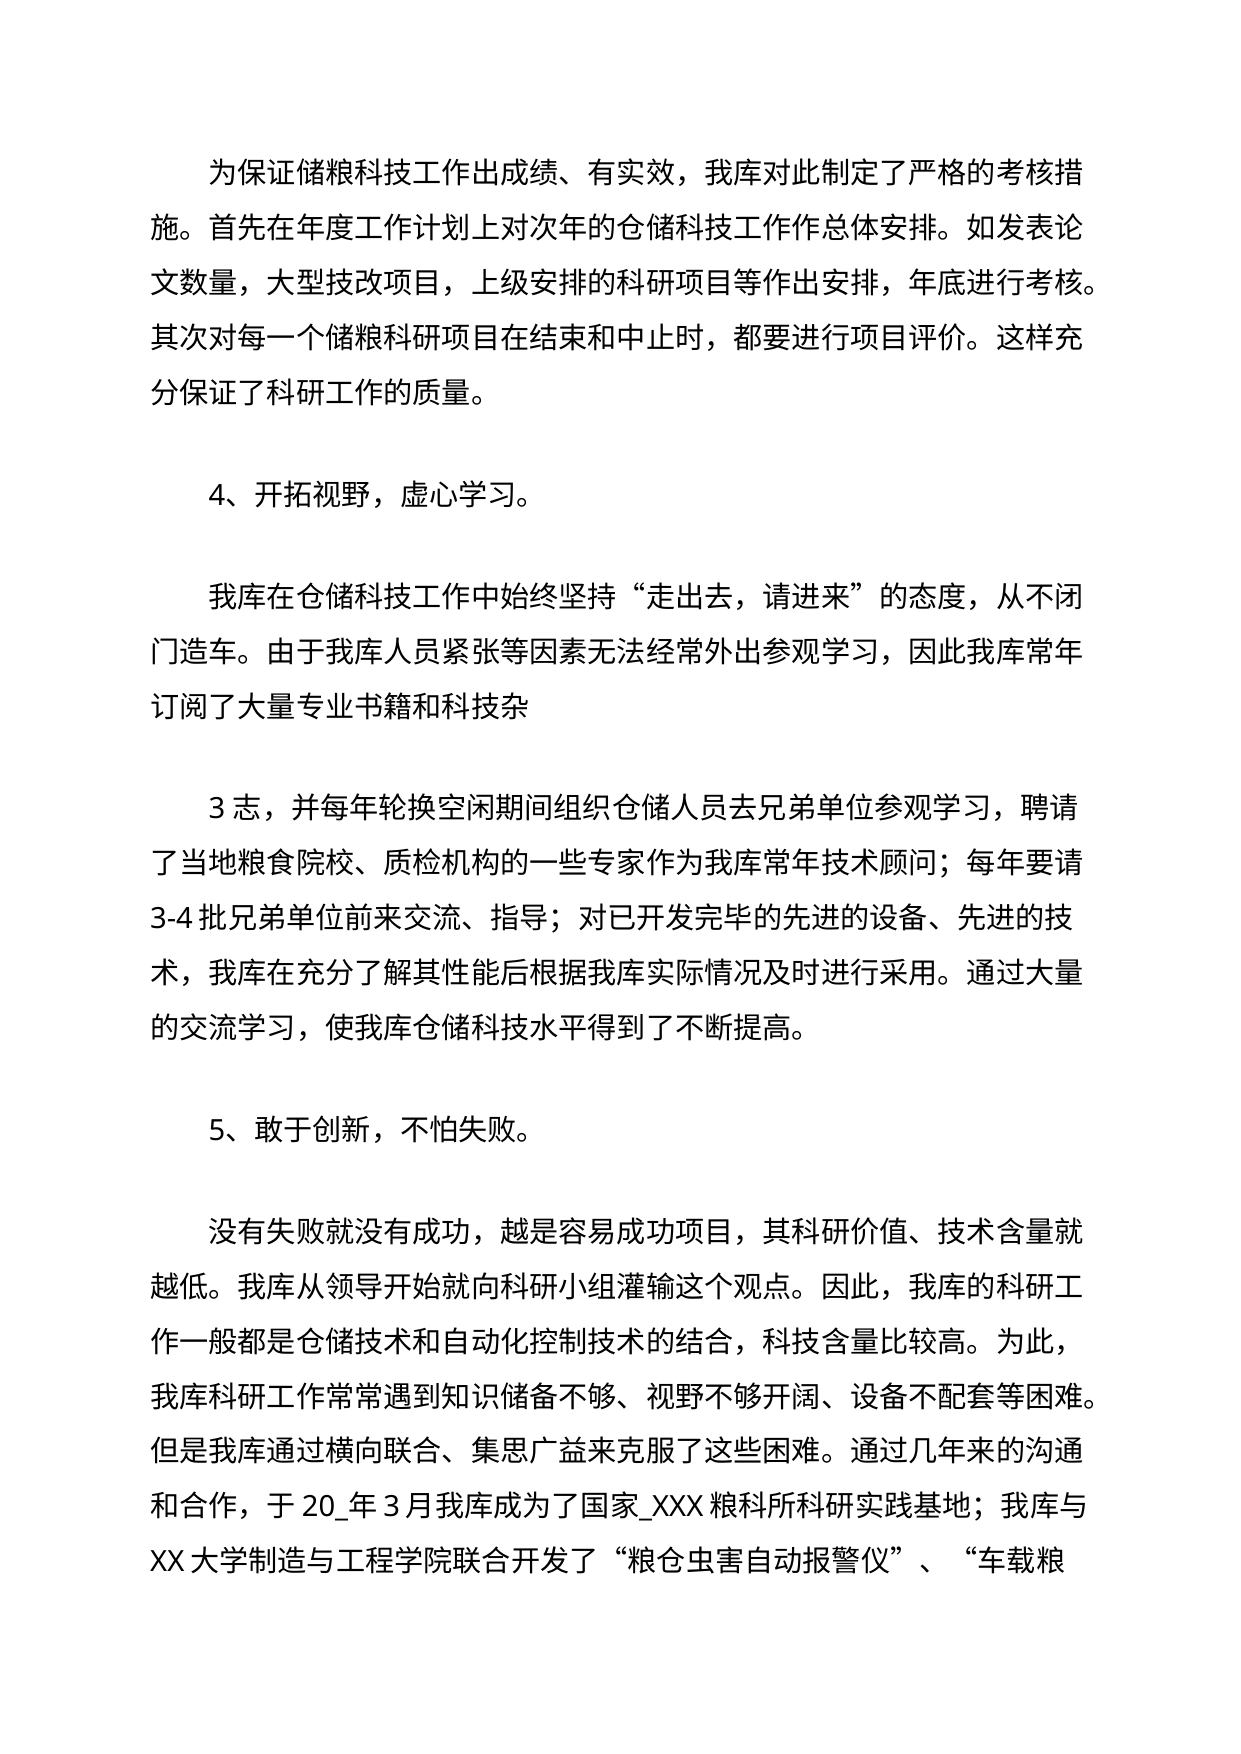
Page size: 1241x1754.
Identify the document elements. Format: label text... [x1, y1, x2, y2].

text 5、敢于创新，不怕失败。 [150, 1106, 1090, 1149]
text 3 志，并每年轮换空闲期间组织仓储人员去兄弟单位参观学习，聘请了当地粮食院校、质检机构的一些专家作为我库常年技术顾问；每年要请3-4批兄弟单位前来交流、指导；对已开发完毕的先进的设备、先进的技术，我库在充分了解其性能后根据我库实际情况及时进行采用。通过大量的交流学习，使我库仓储科技水平得到了不断提高。 [150, 785, 1090, 1047]
text 我库在仓储科技工作中始终坚持“走出去，请进来”的态度，从不闭门造车。由于我库人员紧张等因素无法经常外出参观学习，因此我库常年订阅了大量专业书籍和科技杂 [150, 573, 1090, 725]
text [150, 1208, 1090, 1580]
text 为保证储粮科技工作出成绩、有实效，我库对此制定了严格的考核措施。首先在年度工作计划上对次年的仓储科技工作作总体安排。如发表论文数量，大型技改项目，上级安排的科研项目等作出安排，年底进行考核。其次对每一个储粮科研项目在结束和中止时，都要进行项目评价。这样充分保证了科研工作的质量。 [150, 150, 1090, 412]
text 4、开拓视野，虚心学习。 [150, 471, 1090, 514]
